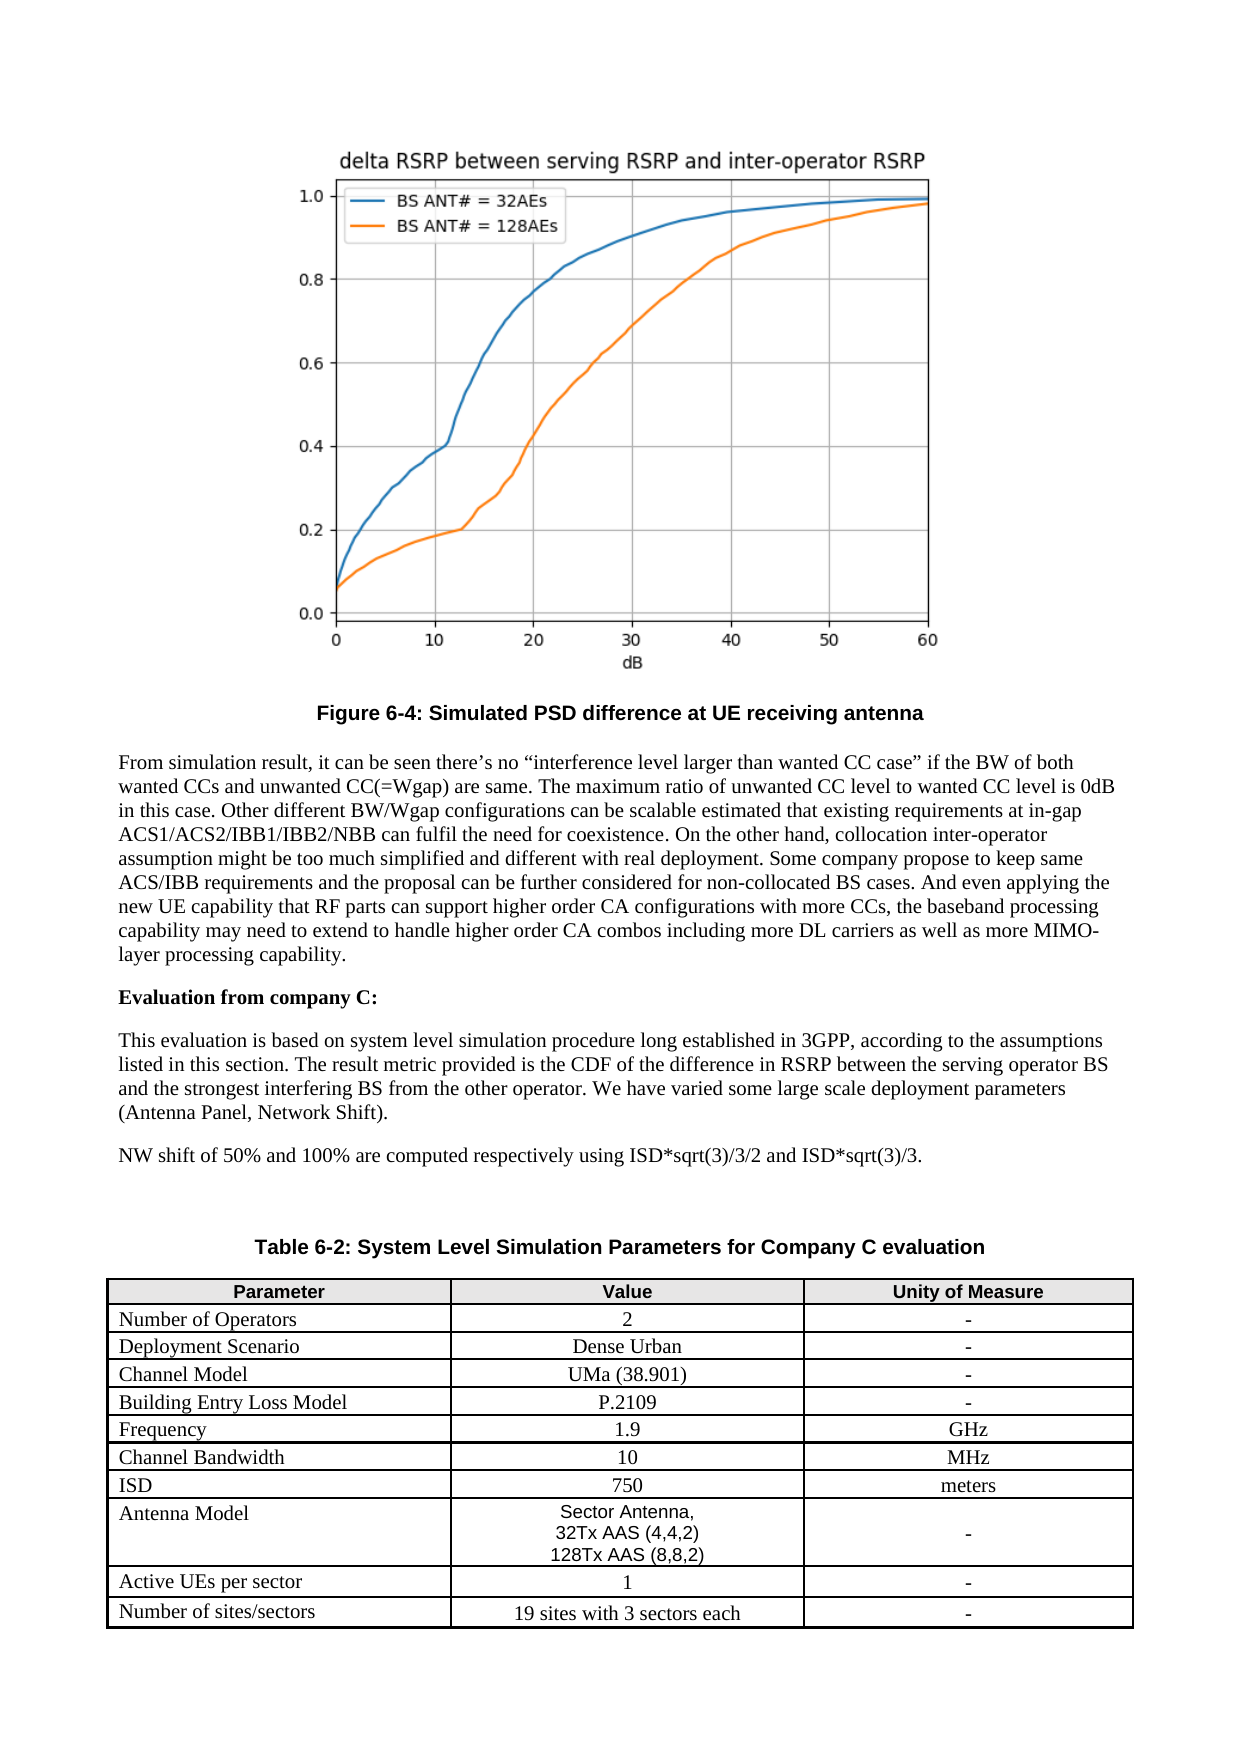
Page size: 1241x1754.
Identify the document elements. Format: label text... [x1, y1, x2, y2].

table_cell ISD [109, 1471, 450, 1497]
table_cell - [805, 1360, 1132, 1386]
table_cell MHz [805, 1444, 1132, 1469]
picture [281, 147, 959, 683]
table_cell - [805, 1598, 1132, 1626]
table_cell Dense Urban [452, 1333, 803, 1358]
table_cell Deployment Scenario [109, 1333, 450, 1358]
table_cell Channel Model [109, 1360, 450, 1386]
text This evaluation is based on system level simulation procedure long established in 3GPP, according to the assumptions listed in this section. The result metric provided is the CDF of the difference in RSRP between the serving operator BS and the strongest interfering BS from the other operator. We have varied some large scale deployment parameters (Antenna Panel, Network Shift). [118, 1028, 1122, 1124]
table_cell GHz [805, 1416, 1132, 1441]
table_cell Building Entry Loss Model [109, 1388, 450, 1414]
table_cell Frequency [109, 1416, 450, 1441]
table_cell Number of sites/sectors [109, 1598, 450, 1626]
text Table 6-2: System Level Simulation Parameters for Company C evaluation [118, 1235, 1122, 1259]
table_cell Active UEs per sector [109, 1567, 450, 1596]
table_header Unity of Measure [805, 1280, 1132, 1303]
table_cell Channel Bandwidth [109, 1444, 450, 1469]
table_header Parameter [109, 1280, 450, 1303]
table_cell 750 [452, 1471, 803, 1497]
table_cell meters [805, 1471, 1132, 1497]
table_cell - [805, 1388, 1132, 1414]
table_header Value [452, 1280, 803, 1303]
text NW shift of 50% and 100% are computed respectively using ISD*sqrt(3)/3/2 and ISD*sqrt(3)/3. [118, 1143, 1122, 1167]
text Evaluation from company C: [118, 985, 1122, 1009]
table_cell - [805, 1333, 1132, 1358]
table_cell 1 [452, 1567, 803, 1596]
table_cell Number of Operators [109, 1305, 450, 1331]
table_cell 19 sites with 3 sectors each [452, 1598, 803, 1626]
text From simulation result, it can be seen there’s no “interference level larger than wanted CC case” if the BW of both wanted CCs and unwanted CC(=Wgap) are same. The maximum ratio of unwanted CC level to wanted CC level is 0dB in this case. Other different BW/Wgap configurations can be scalable estimated that existing requirements at in-gap ACS1/ACS2/IBB1/IBB2/NBB can fulfil the need for coexistence. On the other hand, collocation inter-operator assumption might be too much simplified and different with real deployment. Some company propose to keep same ACS/IBB requirements and the proposal can be further considered for non-collocated BS cases. And even applying the new UE capability that RF parts can support higher order CA configurations with more CCs, the baseband processing capability may need to extend to handle higher order CA combos including more DL carriers as well as more MIMO-layer processing capability. [118, 750, 1122, 966]
text Figure 6-4: Simulated PSD difference at UE receiving antenna [118, 701, 1122, 725]
table_cell Sector Antenna, 32Tx AAS (4,4,2) 128Tx AAS (8,8,2) [452, 1499, 803, 1565]
table_cell P.2109 [452, 1388, 803, 1414]
table_cell - [805, 1567, 1132, 1596]
table_cell 1.9 [452, 1416, 803, 1441]
table_cell 10 [452, 1444, 803, 1469]
table_cell UMa (38.901) [452, 1360, 803, 1386]
table_cell - [805, 1305, 1132, 1331]
table_cell 2 [452, 1305, 803, 1331]
table_cell - [805, 1499, 1132, 1565]
table_cell Antenna Model [109, 1499, 450, 1565]
